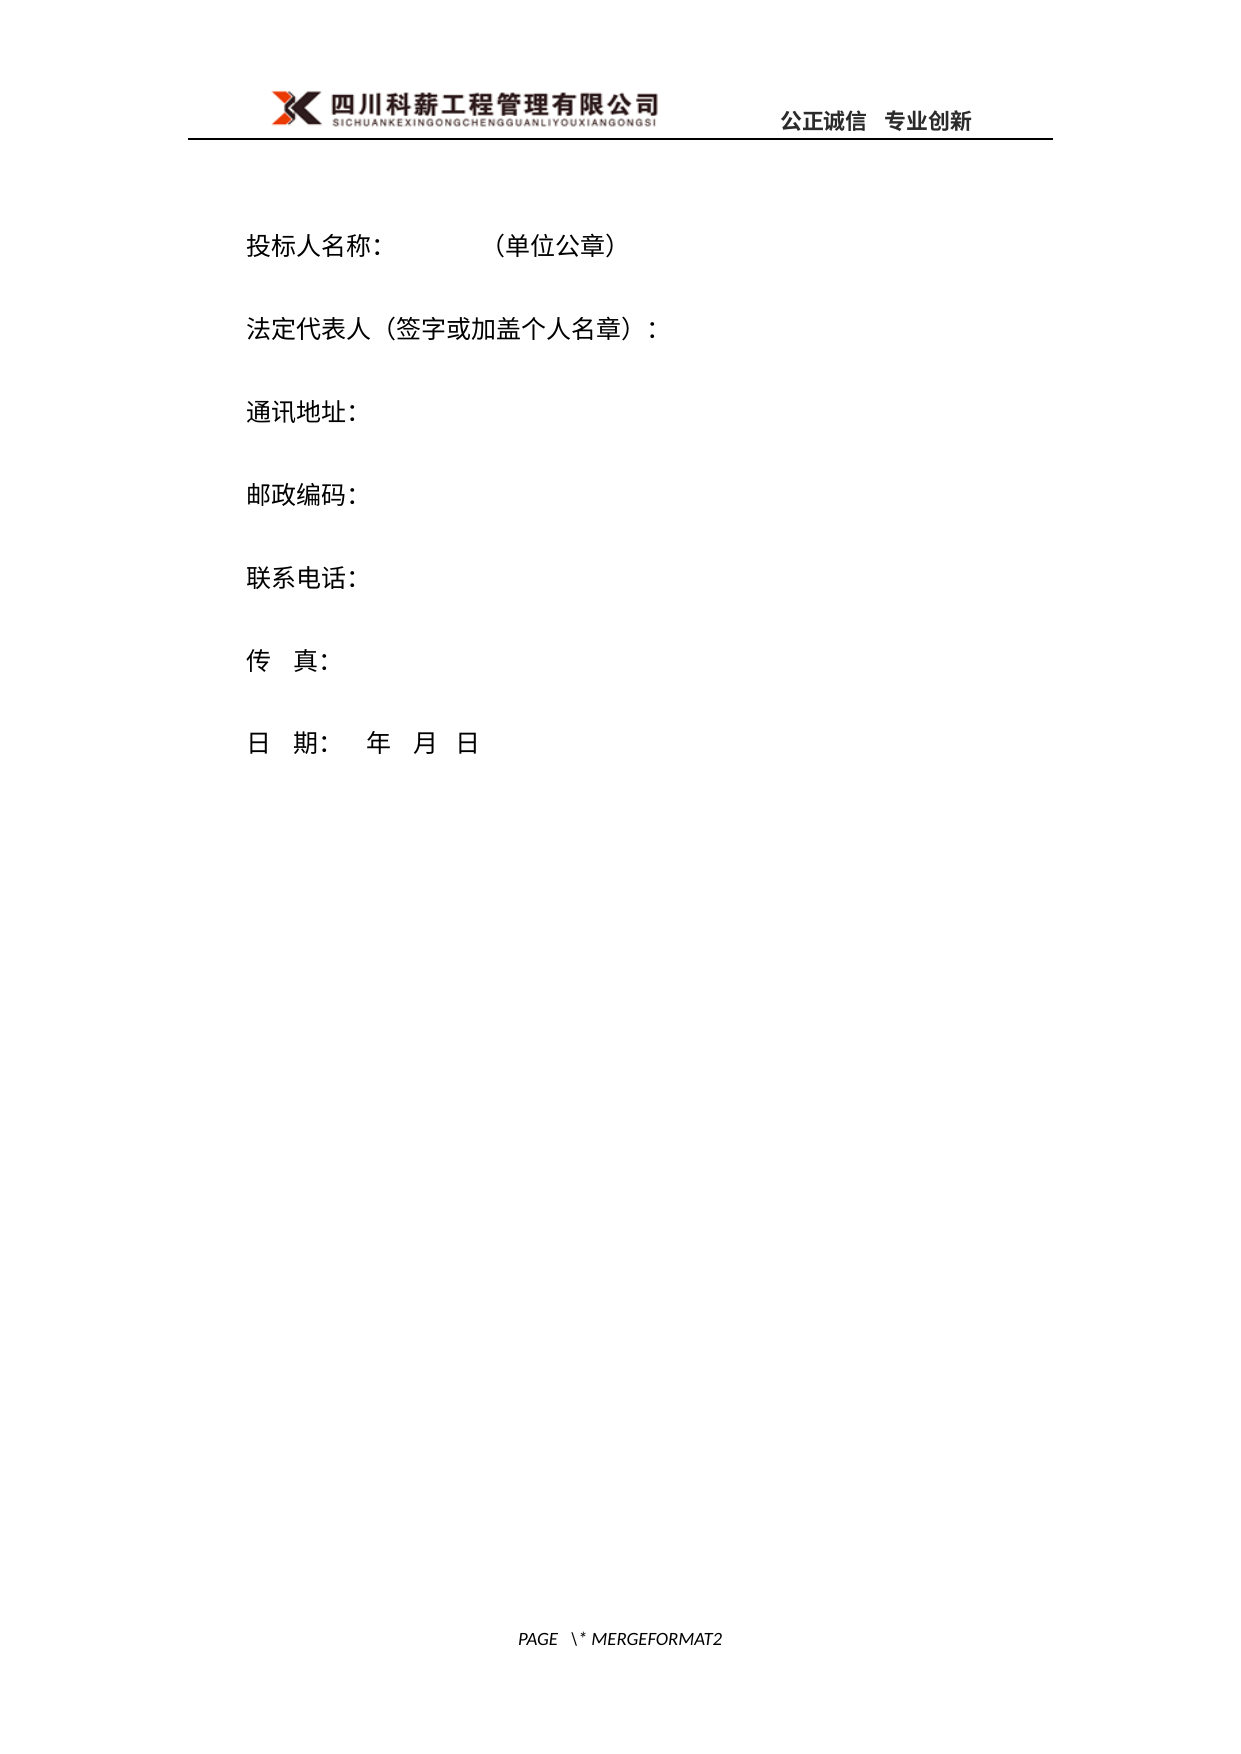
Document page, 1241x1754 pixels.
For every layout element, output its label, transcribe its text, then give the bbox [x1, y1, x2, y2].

text 法定代表人（签字或加盖个人名章）： [187, 295, 1053, 360]
text 邮政编码： [187, 461, 1053, 526]
text 通讯地址： [187, 378, 1053, 443]
text 传 真： [187, 627, 1053, 692]
picture [268, 88, 662, 130]
text 联系电话： [187, 544, 1053, 609]
text 投标人名称： （单位公章） [187, 212, 1053, 277]
text 日 期： 年 月 日 [187, 709, 1053, 774]
